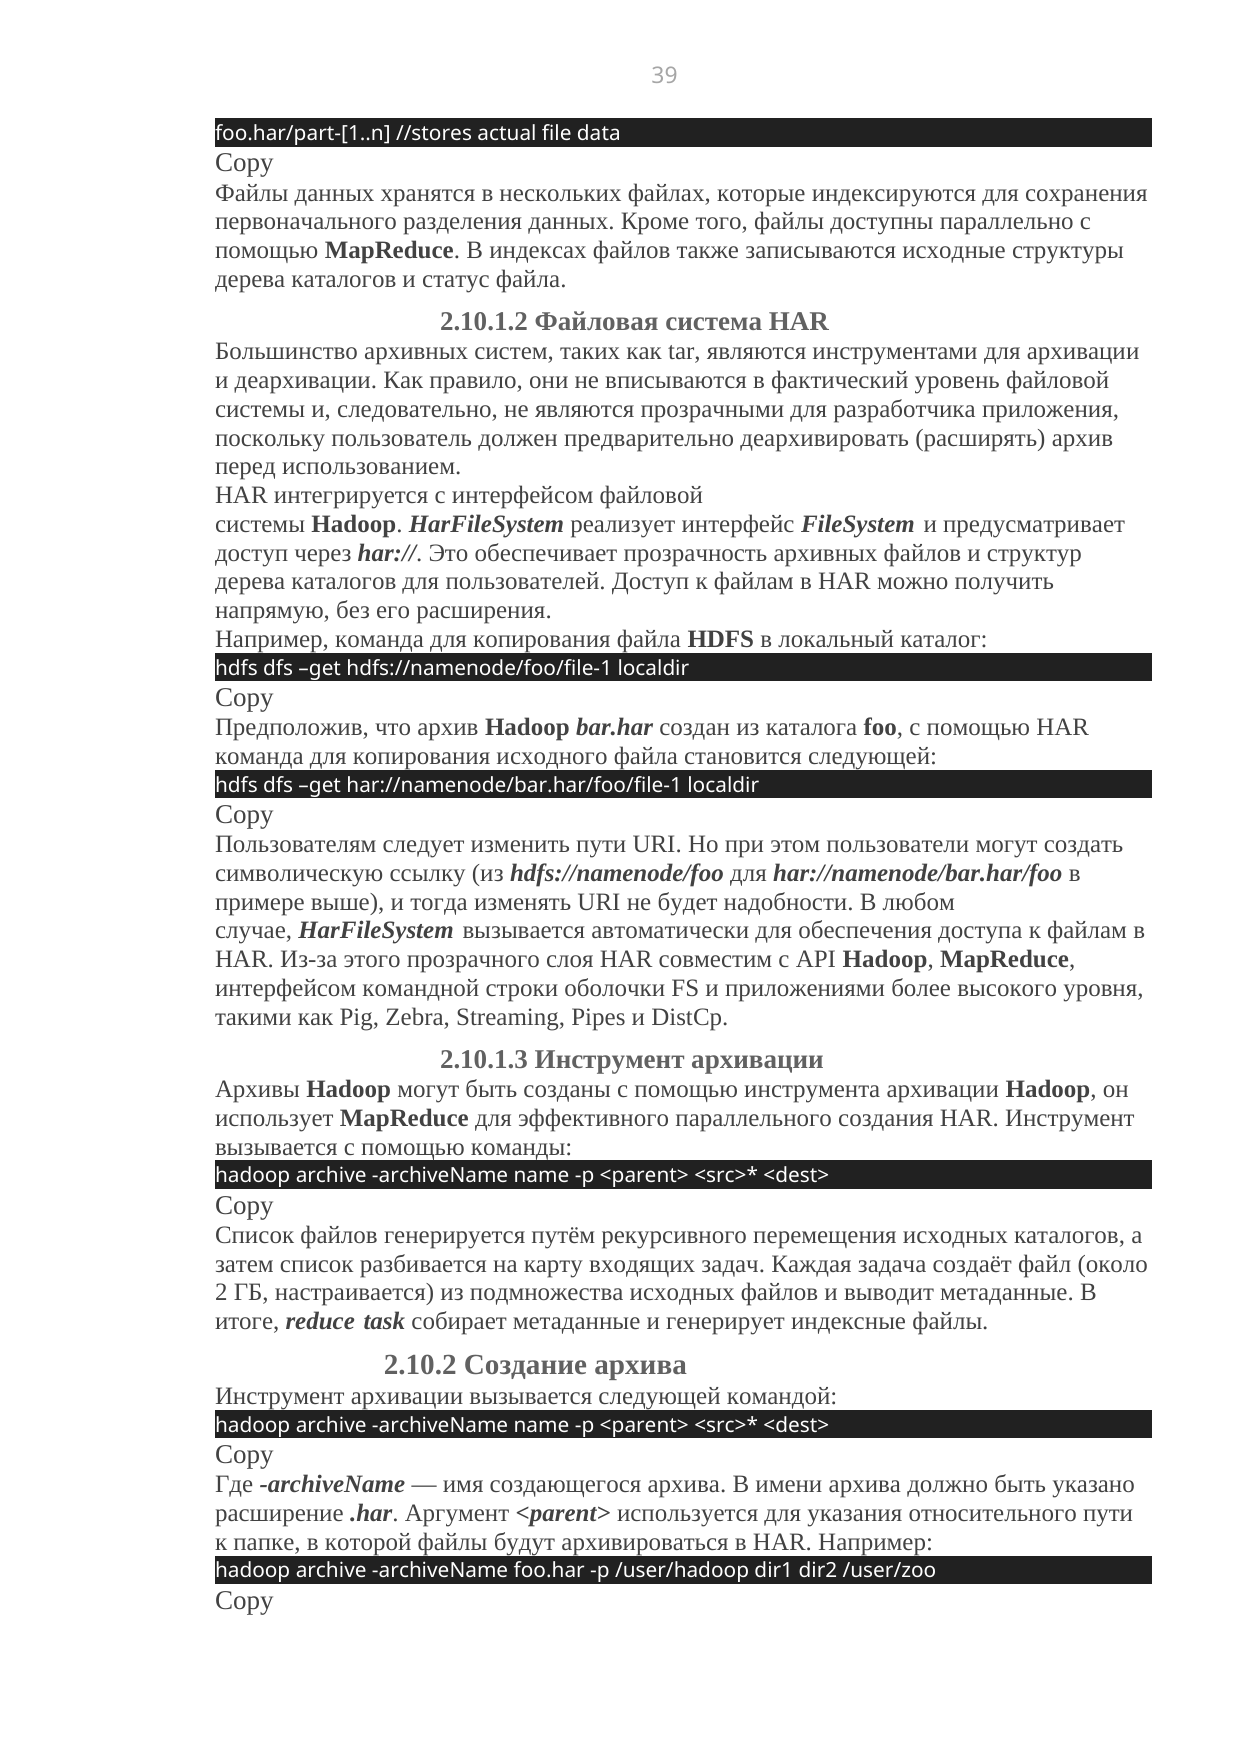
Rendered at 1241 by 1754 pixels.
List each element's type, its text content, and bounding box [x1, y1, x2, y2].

text HAR интегрируется с интерфейсом файловой системы Hadoop. HarFileSystem реализует интерфейс FileSystem и предусматривает доступ через har://. Это обеспечивает прозрачность архивных файлов и структур дерева каталогов для пользователей. Доступ к файлам в HAR можно получить напрямую, без его расширения. [215, 480, 1152, 624]
text Copy [215, 681, 1152, 712]
text Где -archiveName — имя создающегося архива. В имени архива должно быть указано расширение .har. Аргумент <parent> используется для указания относительного пути к папке, в которой файлы будут архивироваться в HAR. Например: [215, 1469, 1152, 1556]
text Copy [215, 1584, 1152, 1615]
text Например, команда для копирования файла HDFS в локальный каталог: [215, 624, 1152, 653]
text Большинство архивных систем, таких как tar, являются инструментами для архивации и деархивации. Как правило, они не вписываются в фактический уровень файловой системы и, следовательно, не являются прозрачными для разработчика приложения, поскольку пользователь должен предварительно деархивировать (расширять) архив перед использованием. [215, 336, 1152, 480]
text hadoop archive -archiveName name -p <parent> <src>* <dest> [215, 1160, 1152, 1189]
text hadoop archive -archiveName name -p <parent> <src>* <dest> [215, 1410, 1152, 1438]
text Пользователям следует изменить пути URI. Но при этом пользователи могут создать символическую ссылку (из hdfs://namenode/foo для har://namenode/bar.har/foo в примере выше), и тогда изменять URI не будет надобности. В любом случае, HarFileSystem вызывается автоматически для обеспечения доступа к файлам в HAR. Из-за этого прозрачного слоя HAR совместим с API Hadoop, MapReduce, интерфейсом командной строки оболочки FS и приложениями более высокого уровня, такими как Pig, Zebra, Streaming, Pipes и DistCp. [215, 829, 1152, 1031]
text hdfs dfs –get hdfs://namenode/foo/file-1 localdir [215, 653, 1152, 681]
text Copy [215, 1189, 1152, 1220]
text Предположив, что архив Hadoop bar.har создан из каталога foo, с помощью HAR команда для копирования исходного файла становится следующей: [215, 712, 1152, 770]
text Архивы Hadoop могут быть созданы с помощью инструмента архивации Hadoop, он использует MapReduce для эффективного параллельного создания HAR. Инструмент вызывается с помощью команды: [215, 1074, 1152, 1160]
text Copy [215, 147, 1152, 178]
text Список файлов генерируется путём рекурсивного перемещения исходных каталогов, а затем список разбивается на карту входящих задач. Каждая задача создаёт файл (около 2 ГБ, настраивается) из подмножества исходных файлов и выводит метаданные. В итоге, reduce task собирает метаданные и генерирует индексные файлы. [215, 1220, 1152, 1335]
text Файлы данных хранятся в нескольких файлах, которые индексируются для сохранения первоначального разделения данных. Кроме того, файлы доступны параллельно с помощью MapReduce. В индексах файлов также записываются исходные структуры дерева каталогов и статус файла. [215, 178, 1152, 293]
subtitle 2.10.1.2 Файловая система HAR [440, 305, 1152, 336]
text Copy [215, 798, 1152, 829]
text Copy [215, 1438, 1152, 1469]
text hdfs dfs –get har://namenode/bar.har/foo/file-1 localdir [215, 770, 1152, 798]
text Инструмент архивации вызывается следующей командой: [215, 1381, 1152, 1410]
subtitle 2.10.1.3 Инструмент архивации [440, 1043, 1152, 1074]
subtitle 2.10.2 Создание архива [383, 1347, 1152, 1381]
text hadoop archive -archiveName foo.har -p /user/hadoop dir1 dir2 /user/zoo [215, 1556, 1152, 1584]
text foo.har/part-[1..n] //stores actual file data [215, 118, 1152, 147]
